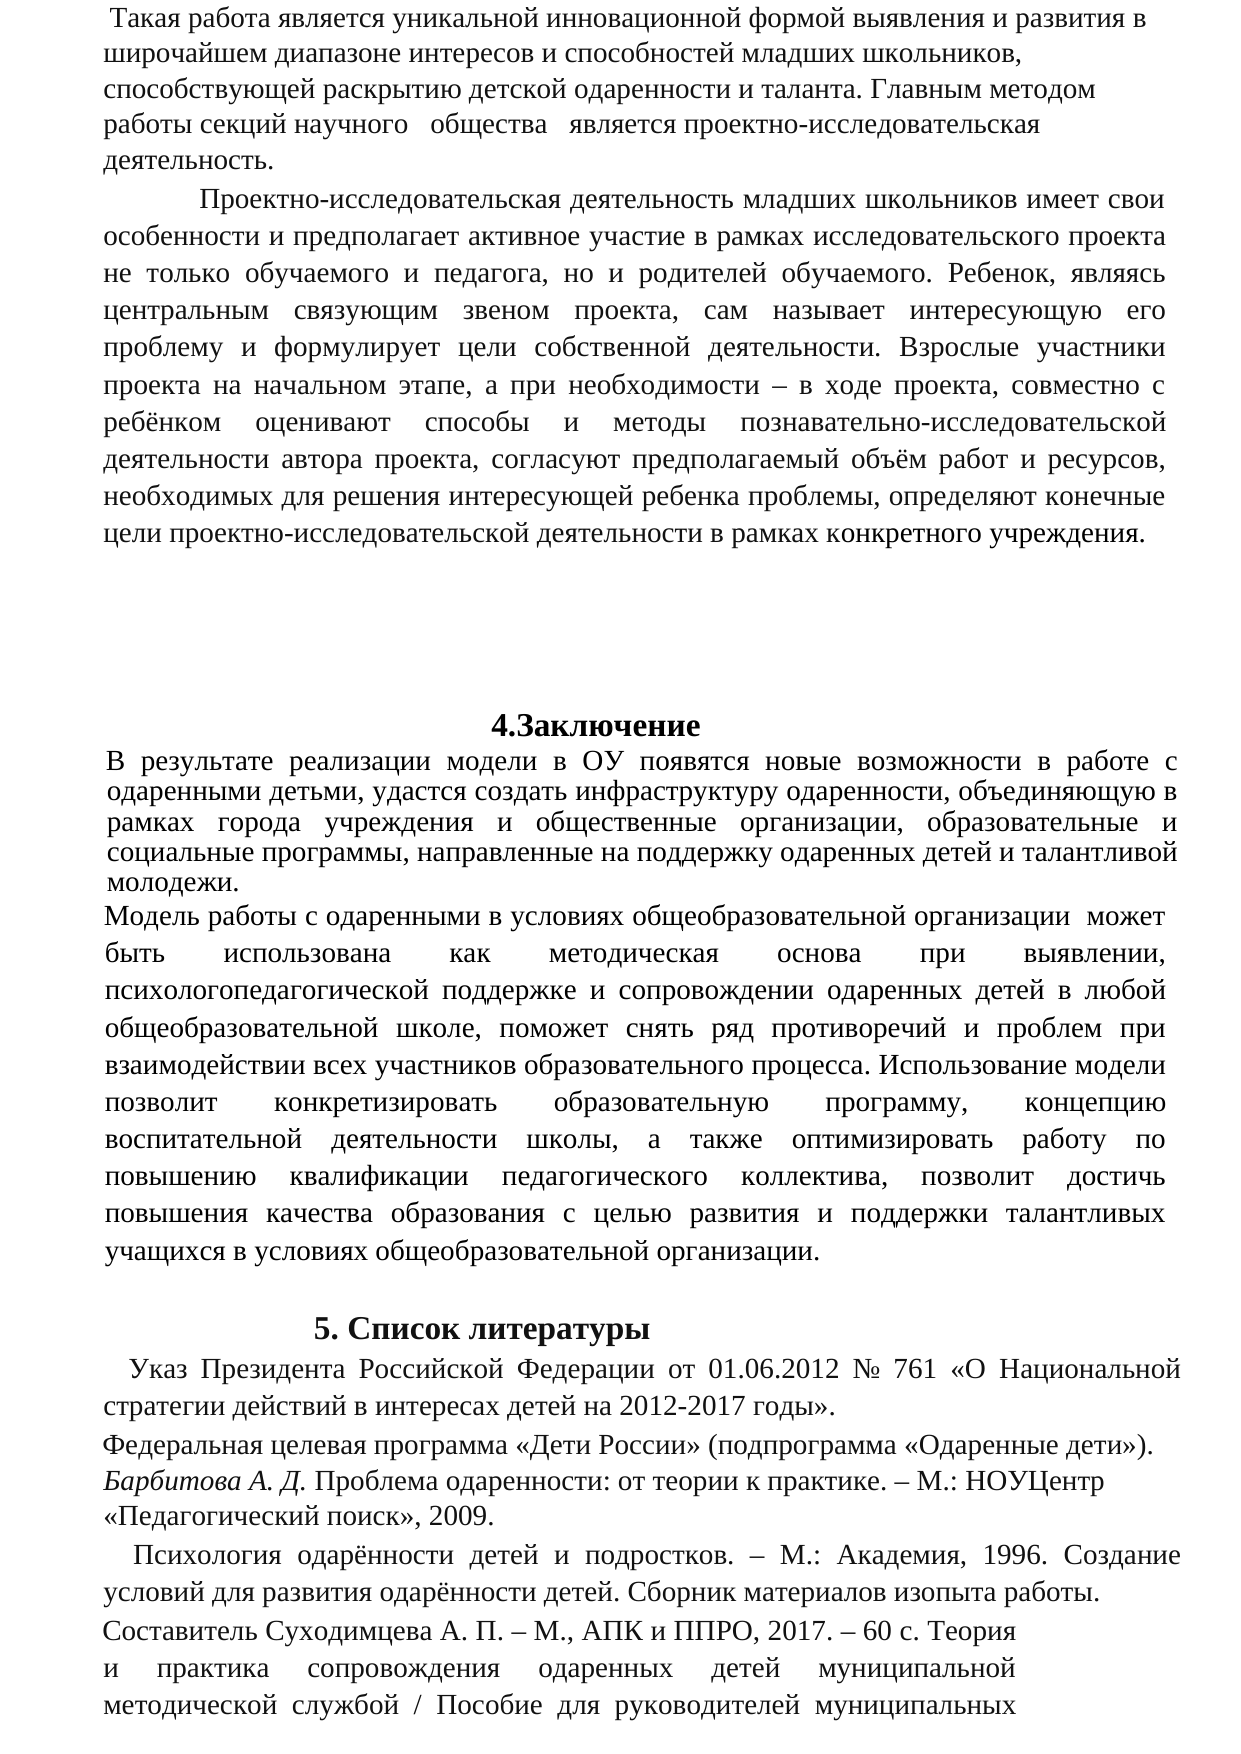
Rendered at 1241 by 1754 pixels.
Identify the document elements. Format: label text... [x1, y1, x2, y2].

text Психология одарённости детей и подростков. – М.: Академия, 1996. Создание условий для развития одарённости детей. Сборник материалов изопыта работы. [102, 1537, 1182, 1608]
text Модель работы с одаренными в условиях общеобразовательной организации может быть использована как методическая основа при выявлении, психологопедагогической поддержке и сопровождении одаренных детей в любой общеобразовательной школе, поможет снять ряд противоречий и проблем при взаимодействии всех участников образовательного процесса. Использование модели позволит конкретизировать образовательную программу, концепцию воспитательной деятельности школы, а также оптимизировать работу по повышению квалификации педагогического коллектива, позволит достичь повышения качества образования с целью развития и поддержки талантливых учащихся в условиях общеобразовательной организации. [103, 898, 1167, 1266]
text Федеральная целевая программа «Дети России» (подпрограмма «Одаренные дети»). Барбитова А. Д. Проблема одаренности: от теории к практике. – М.: НОУЦентр «Педагогический поиск», 2009. [102, 1427, 1183, 1532]
text Cоставитель Суходимцева А. П. – М., АПК и ППРО, 2017. – 60 с. Теория и практика сопровождения одаренных детей муниципальной методической службой / Пособие для руководителей муниципальных [102, 1613, 1017, 1721]
text В результате реализации модели в ОУ появятся новые возможности в работе с одаренными детьми, удастся создать инфраструктуру одаренности, объединяющую в рамках города учреждения и общественные организации, образовательные и социальные программы, направленные на поддержку одаренных детей и талантливой молодежи. [106, 747, 1179, 898]
text Указ Президента Российской Федерации от 01.06.2012 № 761 «О Национальной стратегии действий в интересах детей на 2012-2017 годы». [102, 1351, 1182, 1422]
text Такая работа является уникальной инновационной формой выявления и развития в широчайшем диапазоне интересов и способностей младших школьников, способствующей раскрытию детской одаренности и таланта. Главным методом работы секций научного общества является проектно-исследовательская деятельность. [102, 0, 1183, 176]
subtitle 4.Заключение [141, 705, 1240, 744]
subtitle 5. Список литературы [89, 1308, 1188, 1347]
text Проектно-исследовательская деятельность младших школьников имеет свои особенности и предполагает активное участие в рамках исследовательского проекта не только обучаемого и педагога, но и родителей обучаемого. Ребенок, являясь центральным связующим звеном проекта, сам называет интересующую его проблему и формулирует цели собственной деятельности. Взрослые участники проекта на начальном этапе, а при необходимости – в ходе проекта, совместно с ребёнком оценивают способы и методы познавательно-исследовательской деятельности автора проекта, согласуют предполагаемый объём работ и ресурсов, необходимых для решения интересующей ребенка проблемы, определяют конечные цели проектно-исследовательской деятельности в рамках конкретного учреждения. [102, 181, 1167, 549]
